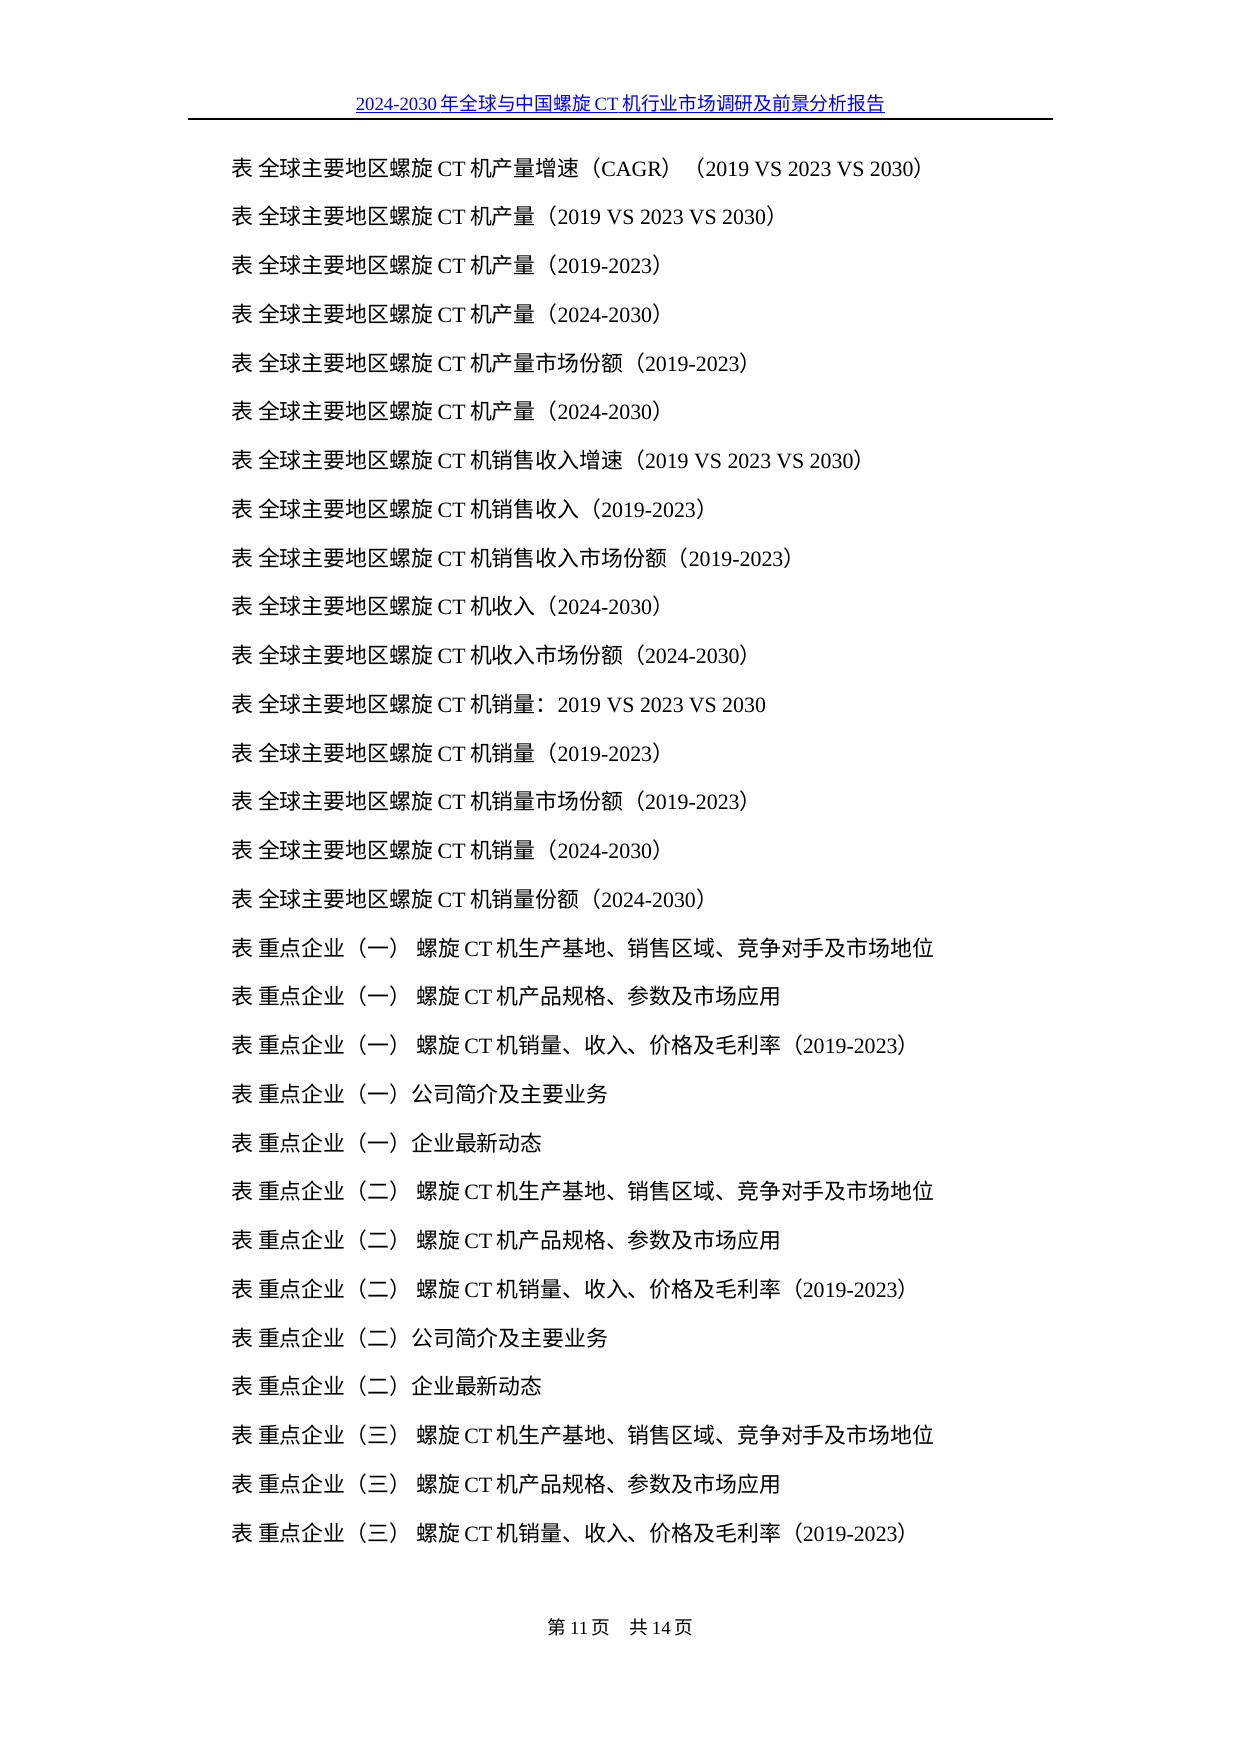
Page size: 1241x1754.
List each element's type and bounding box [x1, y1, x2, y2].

text [187, 150, 1053, 1548]
